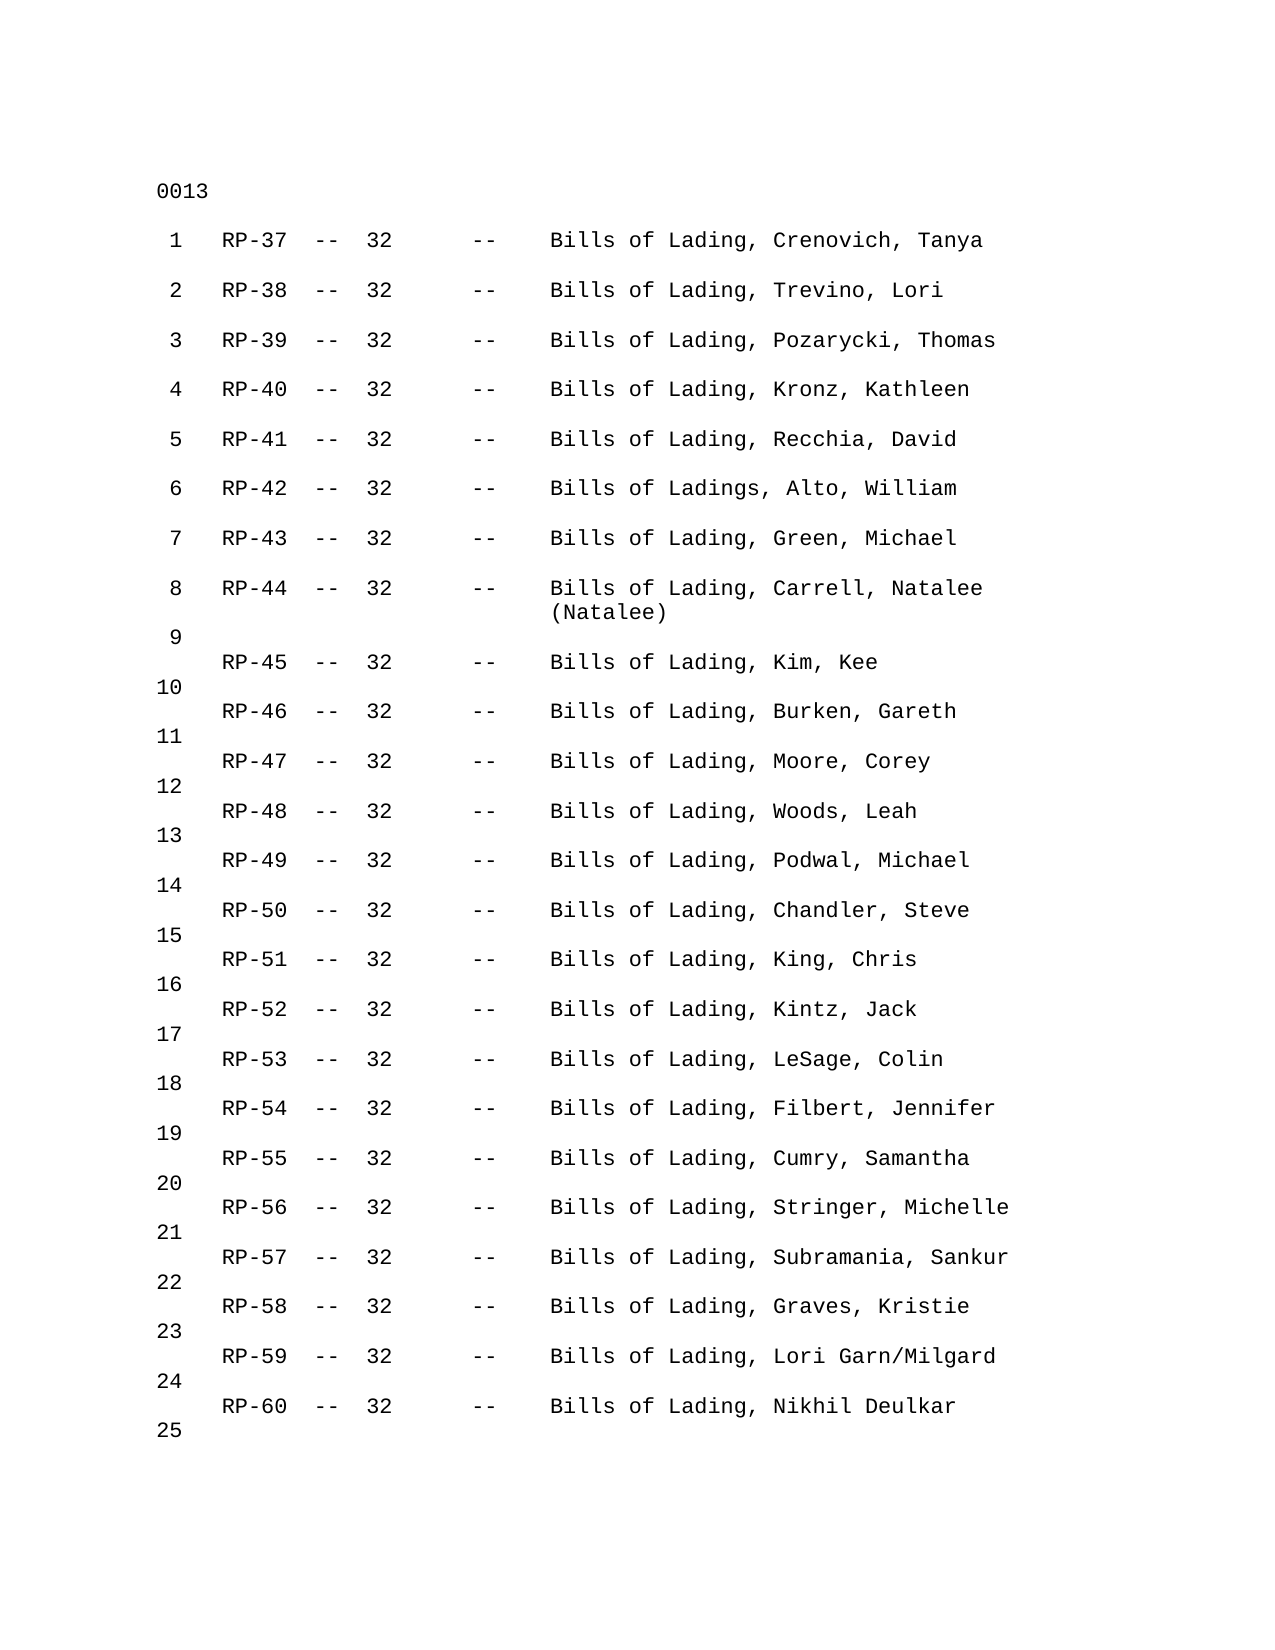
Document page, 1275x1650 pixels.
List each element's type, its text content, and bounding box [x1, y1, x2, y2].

text 4 RP-40 -- 32 -- Bills of Lading, Kronz, Kathleen [156, 378, 1119, 403]
text 22 [156, 1271, 1119, 1296]
text 16 [156, 973, 1119, 998]
text RP-52 -- 32 -- Bills of Lading, Kintz, Jack [156, 998, 1119, 1023]
text 6 RP-42 -- 32 -- Bills of Ladings, Alto, William [156, 477, 1119, 502]
text RP-58 -- 32 -- Bills of Lading, Graves, Kristie [156, 1296, 1119, 1320]
text RP-47 -- 32 -- Bills of Lading, Moore, Corey [156, 750, 1119, 775]
text RP-54 -- 32 -- Bills of Lading, Filbert, Jennifer [156, 1097, 1119, 1122]
text RP-56 -- 32 -- Bills of Lading, Stringer, Michelle [156, 1196, 1119, 1221]
text 2 RP-38 -- 32 -- Bills of Lading, Trevino, Lori [156, 279, 1119, 304]
text RP-48 -- 32 -- Bills of Lading, Woods, Leah [156, 800, 1119, 824]
text RP-45 -- 32 -- Bills of Lading, Kim, Kee [156, 651, 1119, 676]
text 23 [156, 1320, 1119, 1345]
text 13 [156, 824, 1119, 849]
text 7 RP-43 -- 32 -- Bills of Lading, Green, Michael [156, 527, 1119, 552]
text 24 [156, 1370, 1119, 1395]
text RP-57 -- 32 -- Bills of Lading, Subramania, Sankur [156, 1246, 1119, 1271]
text RP-50 -- 32 -- Bills of Lading, Chandler, Steve [156, 899, 1119, 924]
text RP-51 -- 32 -- Bills of Lading, King, Chris [156, 948, 1119, 973]
text 21 [156, 1221, 1119, 1246]
text RP-60 -- 32 -- Bills of Lading, Nikhil Deulkar [156, 1395, 1119, 1419]
text RP-59 -- 32 -- Bills of Lading, Lori Garn/Milgard [156, 1345, 1119, 1370]
text RP-49 -- 32 -- Bills of Lading, Podwal, Michael [156, 849, 1119, 874]
text 1 RP-37 -- 32 -- Bills of Lading, Crenovich, Tanya [156, 229, 1119, 254]
text 25 [156, 1419, 1119, 1444]
text 15 [156, 924, 1119, 948]
text RP-53 -- 32 -- Bills of Lading, LeSage, Colin [156, 1048, 1119, 1072]
text 10 [156, 676, 1119, 701]
text 11 [156, 725, 1119, 750]
text 12 [156, 775, 1119, 800]
text 17 [156, 1023, 1119, 1048]
text 0013 [156, 180, 1119, 205]
text RP-55 -- 32 -- Bills of Lading, Cumry, Samantha [156, 1147, 1119, 1172]
text 3 RP-39 -- 32 -- Bills of Lading, Pozarycki, Thomas [156, 329, 1119, 353]
text 9 [156, 626, 1119, 651]
text 20 [156, 1172, 1119, 1196]
text 8 RP-44 -- 32 -- Bills of Lading, Carrell, Natalee [156, 577, 1119, 601]
text (Natalee) [156, 601, 1119, 626]
text 5 RP-41 -- 32 -- Bills of Lading, Recchia, David [156, 428, 1119, 453]
text 18 [156, 1072, 1119, 1097]
text RP-46 -- 32 -- Bills of Lading, Burken, Gareth [156, 701, 1119, 725]
text 14 [156, 874, 1119, 899]
text 19 [156, 1122, 1119, 1147]
